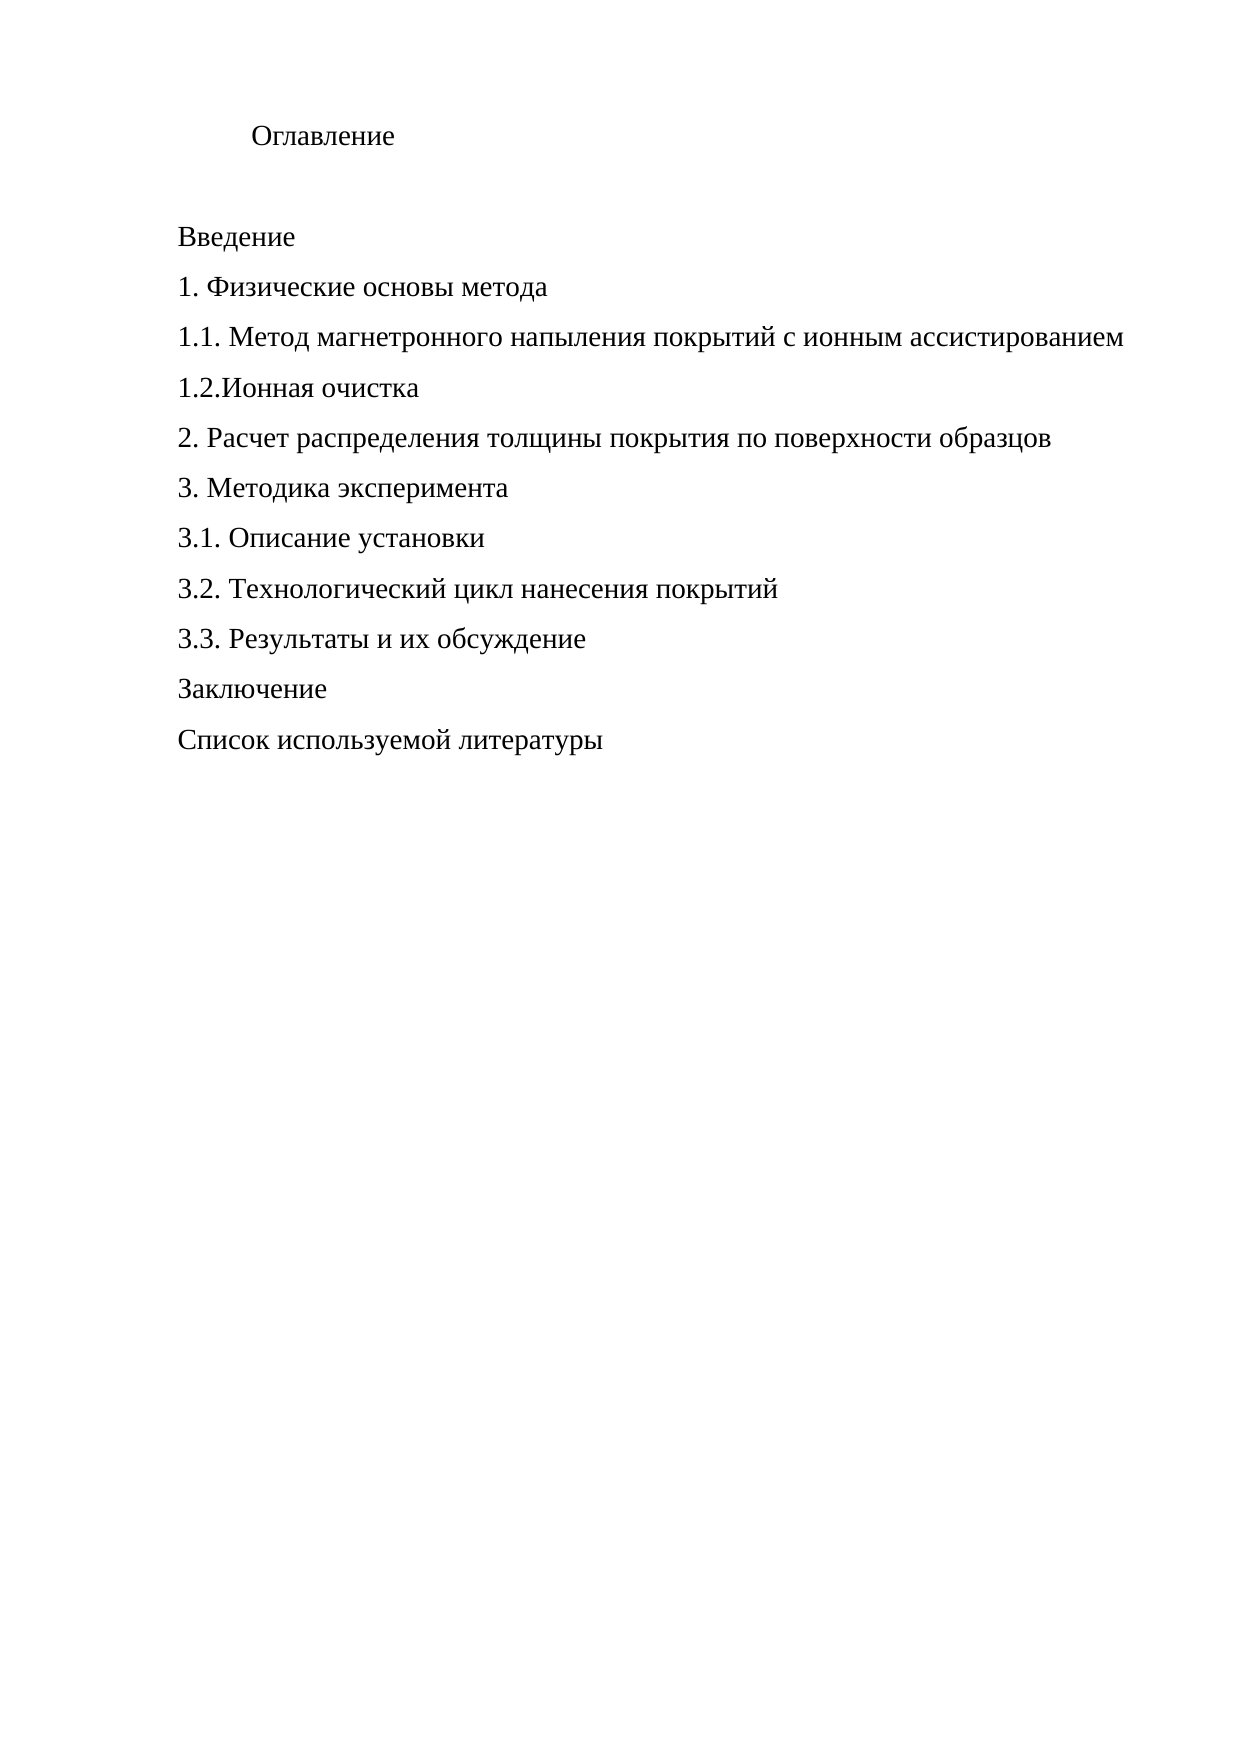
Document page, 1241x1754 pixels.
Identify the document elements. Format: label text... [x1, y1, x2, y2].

text 3.2. Технологический цикл нанесения покрытий [177, 571, 1152, 604]
text 1.2.Ионная очистка [177, 370, 1152, 403]
text 3. Методика эксперимента [177, 470, 1152, 504]
text 3.1. Описание установки [177, 521, 1152, 554]
text 1.1. Метод магнетронного напыления покрытий с ионным ассистированием [177, 319, 1152, 353]
text Заключение [177, 672, 1152, 705]
text 1. Физические основы метода [177, 269, 1152, 303]
subtitle Оглавление [177, 118, 1152, 152]
text 3.3. Результаты и их обсуждение [177, 621, 1152, 655]
text Список используемой литературы [177, 722, 1152, 755]
text 2. Расчет распределения толщины покрытия по поверхности образцов [177, 420, 1152, 453]
text Введение [177, 219, 1152, 252]
